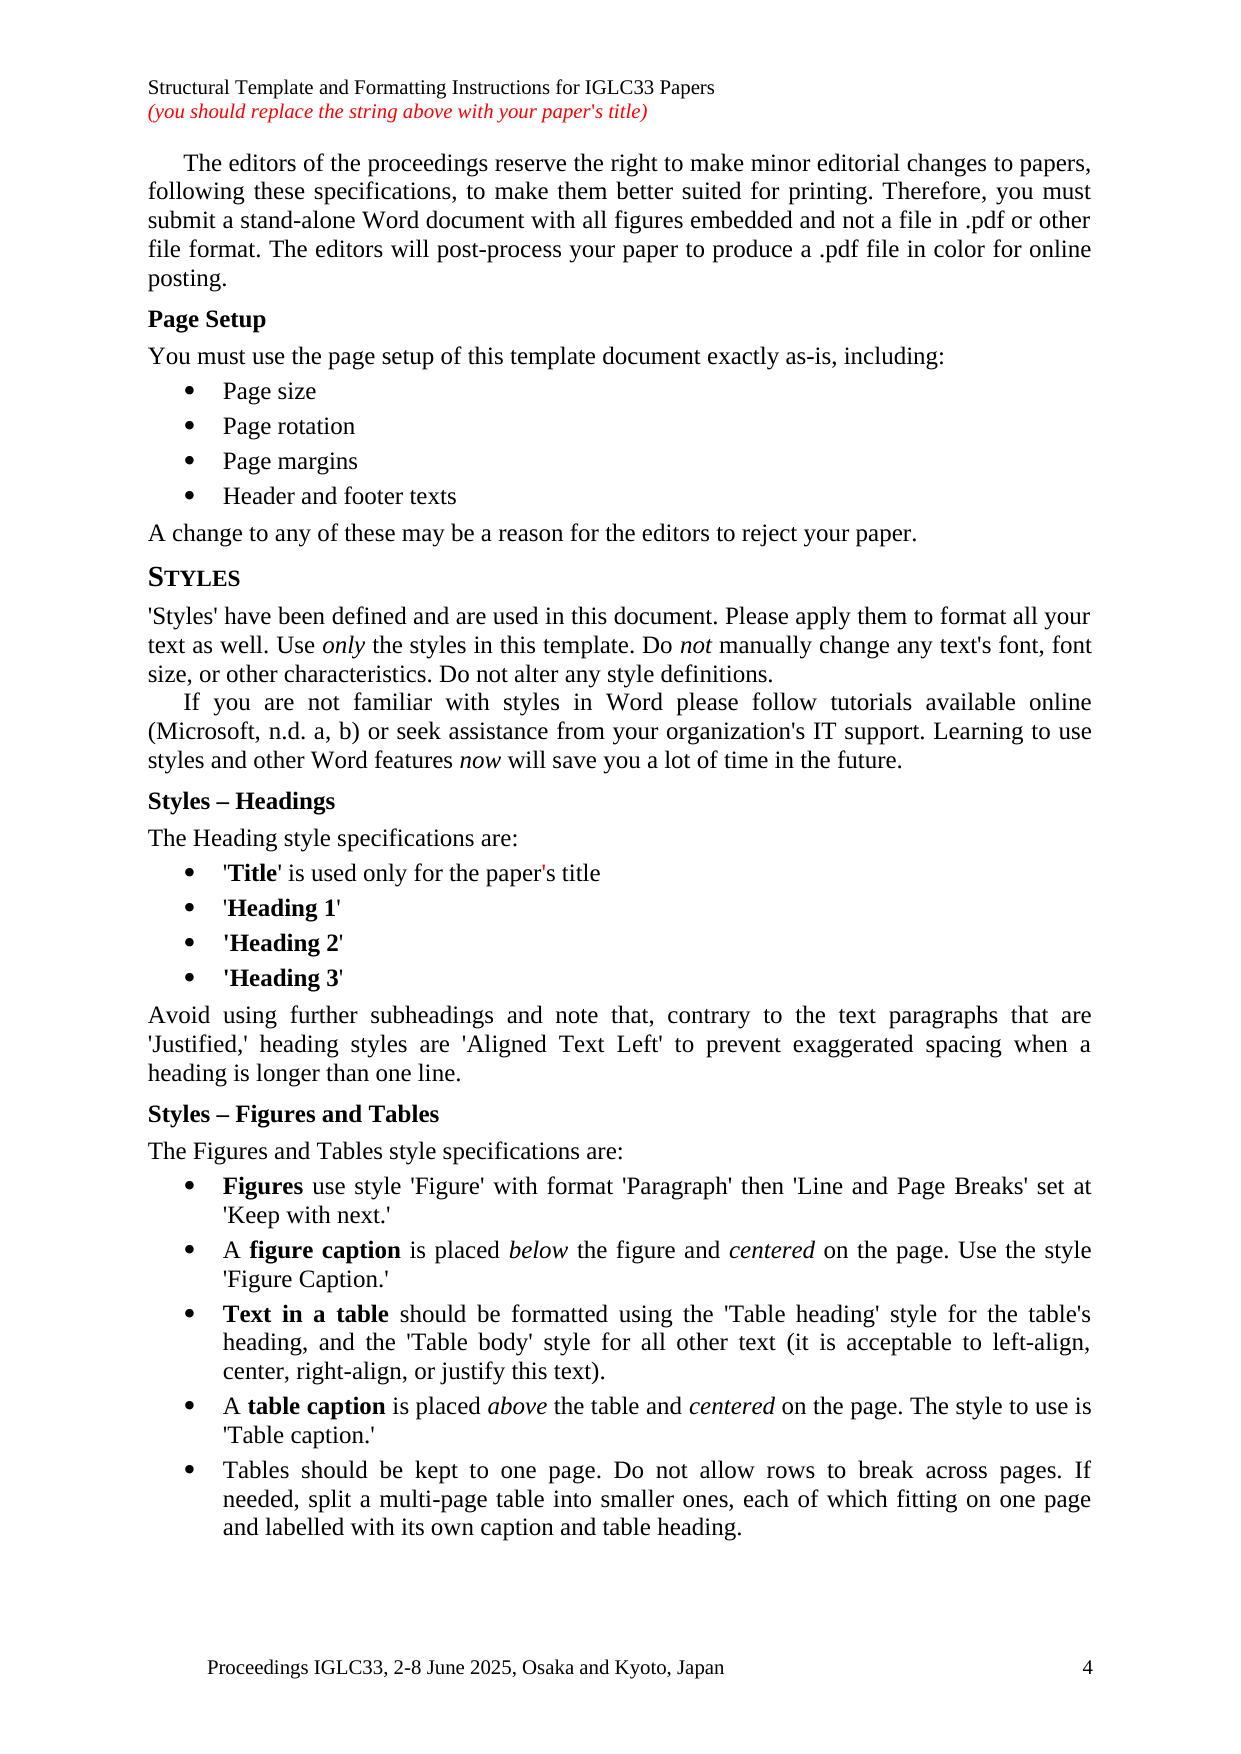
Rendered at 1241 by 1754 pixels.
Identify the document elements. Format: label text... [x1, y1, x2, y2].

text 'Styles' have been defined and are used in this document. Please apply them to format all your text as well. Use only the styles in this template. Do not manually change any text's font, font size, or other characteristics. Do not alter any style definitions. [148, 601, 1092, 687]
text If you are not familiar with styles in Word please follow tutorials available online (Microsoft, n.d. a, b) or seek assistance from your organization's IT support. Learning to use styles and other Word features now will save you a lot of time in the future. [148, 687, 1092, 774]
list 'Heading 2' [185, 928, 1092, 957]
list Page size [185, 376, 1092, 405]
list Header and footer texts [185, 481, 1092, 510]
text The Heading style specifications are: [148, 823, 1092, 852]
text You must use the page setup of this template document exactly as-is, including: [148, 341, 1092, 370]
list Text in a table should be formatted using the 'Table heading' style for the table's heading, and the 'Table body' style for all other text (it is acceptable to left-align, center, right-align, or justify this text). [185, 1299, 1092, 1385]
list A table caption is placed above the table and centered on the page. The style to use is 'Table caption.' [185, 1391, 1092, 1449]
text Avoid using further subheadings and note that, contrary to the text paragraphs that are 'Justified,' heading styles are 'Aligned Text Left' to prevent exaggerated spacing when a heading is longer than one line. [148, 1000, 1092, 1087]
subtitle Page Setup [148, 304, 1092, 333]
subtitle Styles – Headings [148, 786, 1092, 815]
list 'Heading 1' [185, 893, 1092, 922]
list Page rotation [185, 411, 1092, 440]
list Page margins [185, 446, 1092, 475]
list A figure caption is placed below the figure and centered on the page. Use the style 'Figure Caption.' [185, 1235, 1092, 1292]
list 'Title' is used only for the paper's title [185, 858, 1092, 887]
text The Figures and Tables style specifications are: [148, 1136, 1092, 1165]
text A change to any of these may be a reason for the editors to reject your paper. [148, 518, 1092, 547]
text The editors of the proceedings reserve the right to make minor editorial changes to papers, following these specifications, to make them better suited for printing. Therefore, you must submit a stand-alone Word document with all figures embedded and not a file in .pdf or other file format. The editors will post-process your paper to produce a .pdf file in color for online posting. [148, 148, 1092, 291]
list 'Heading 3' [185, 963, 1092, 992]
list Figures use style 'Figure' with format 'Paragraph' then 'Line and Page Breaks' set at 'Keep with next.' [185, 1171, 1092, 1229]
subtitle Styles [148, 559, 1092, 593]
subtitle Styles – Figures and Tables [148, 1099, 1092, 1128]
list Tables should be kept to one page. Do not allow rows to break across pages. If needed, split a multi-page table into smaller ones, each of which fitting on one page and labelled with its own caption and table heading. [185, 1455, 1092, 1541]
